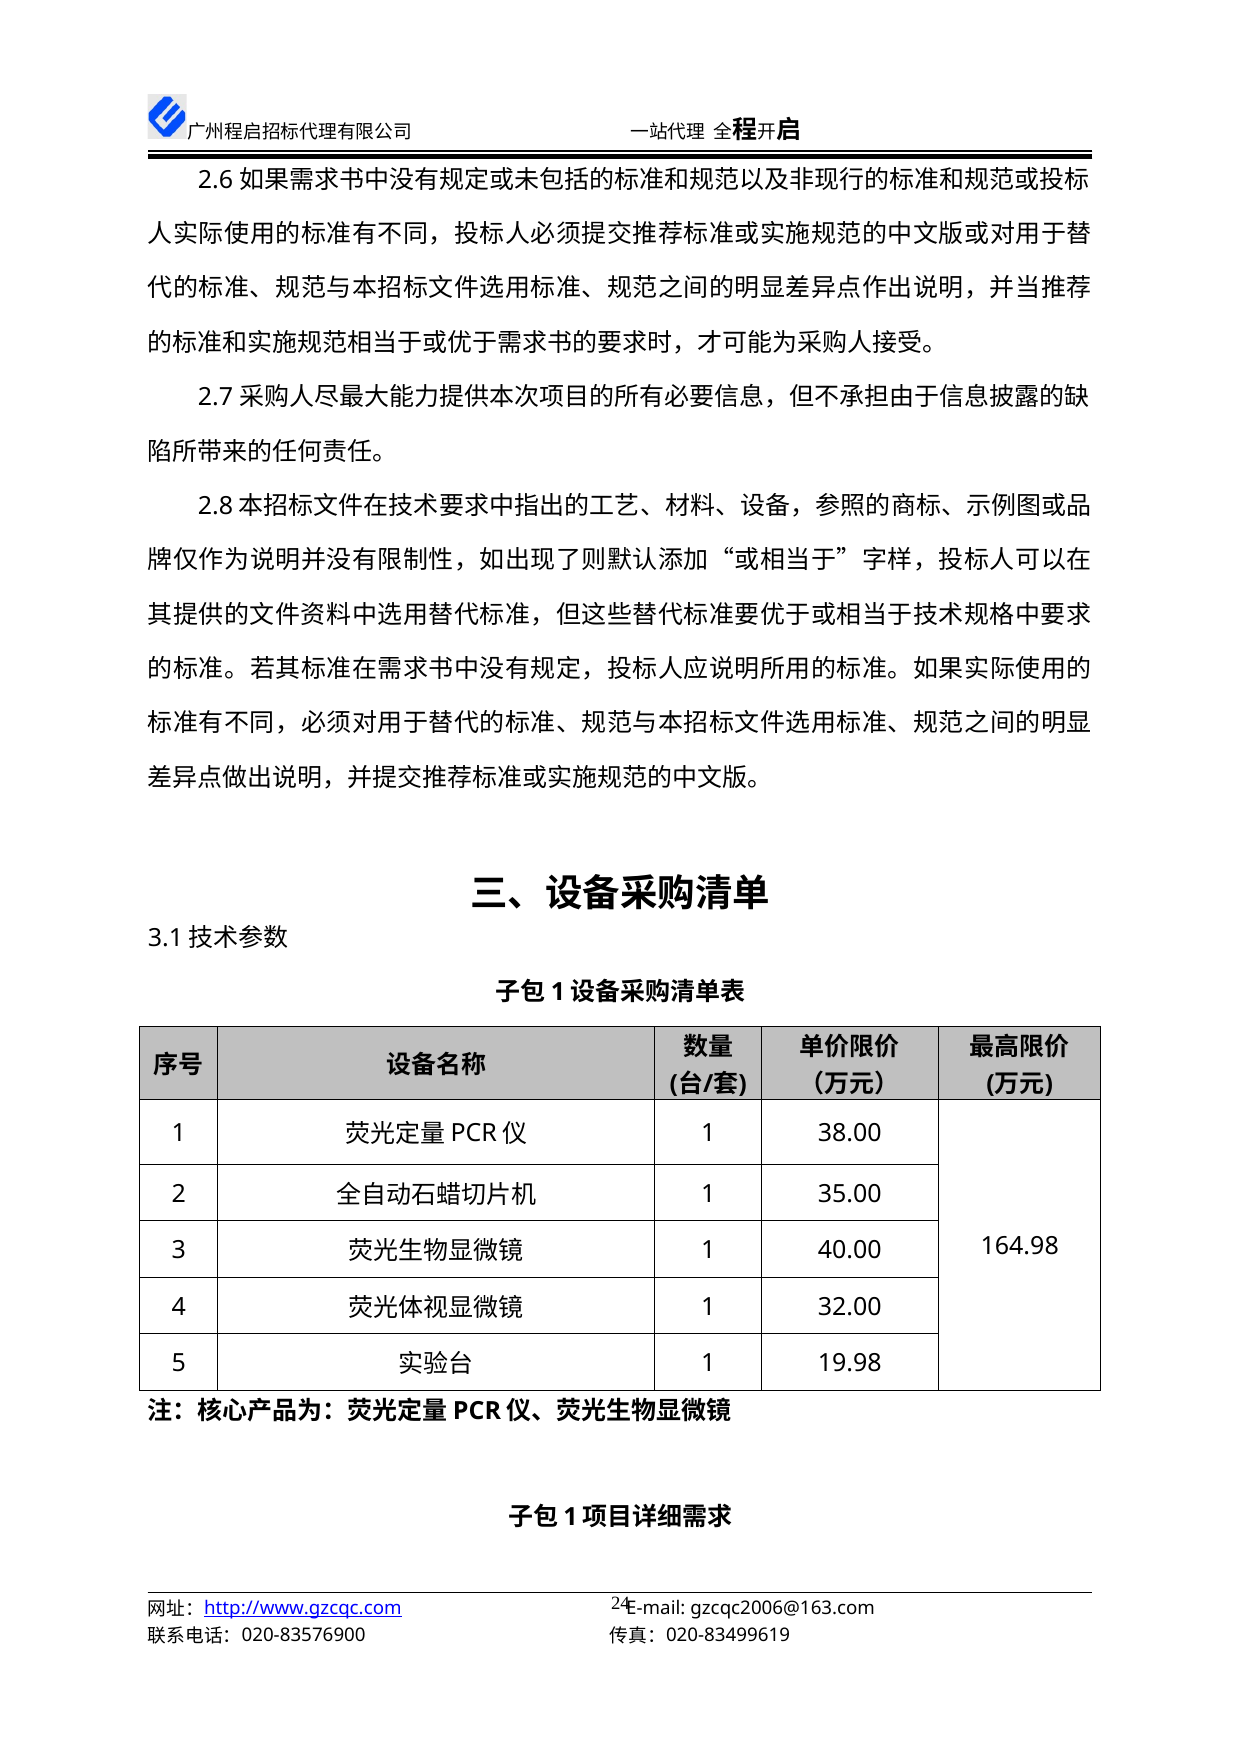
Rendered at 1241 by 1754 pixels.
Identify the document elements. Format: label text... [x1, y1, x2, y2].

picture [147, 94, 187, 139]
table_cell 2 [140, 1165, 217, 1220]
table_cell 1 [655, 1278, 761, 1333]
table_header 数量 (台/套) [655, 1027, 761, 1099]
table_header 设备名称 [218, 1027, 654, 1099]
table_cell 1 [655, 1221, 761, 1277]
table_cell 1 [655, 1100, 761, 1164]
table_cell 35.00 [762, 1165, 938, 1220]
table_cell 实验台 [218, 1334, 654, 1389]
table_cell 荧光体视显微镜 [218, 1278, 654, 1333]
text 2.7 采购人尽最大能力提供本次项目的所有必要信息，但不承担由于信息披露的缺陷所带来的任何责任。 [148, 377, 1092, 467]
table_cell 1 [655, 1165, 761, 1220]
table_cell 164.98 [939, 1100, 1100, 1389]
text 3.1技术参数 [148, 917, 1092, 953]
text 子包1项目详细需求 [148, 1496, 1092, 1532]
table_cell 38.00 [762, 1100, 938, 1164]
table_cell 32.00 [762, 1278, 938, 1333]
table_cell 5 [140, 1334, 217, 1389]
table_cell 4 [140, 1278, 217, 1333]
text 三、设备采购清单 [148, 863, 1092, 917]
table_cell 荧光生物显微镜 [218, 1221, 654, 1277]
table_cell 荧光定量PCR仪 [218, 1100, 654, 1164]
table_cell 40.00 [762, 1221, 938, 1277]
table_cell 1 [140, 1100, 217, 1164]
table_header 单价限价 （万元） [762, 1027, 938, 1099]
table_header 序号 [140, 1027, 217, 1099]
table_cell 19.98 [762, 1334, 938, 1389]
text 2.8本招标文件在技术要求中指出的工艺、材料、设备，参照的商标、示例图或品牌仅作为说明并没有限制性，如出现了则默认添加“或相当于”字样，投标人可以在其提供的文件资料中选用替代标准，但这些替代标准要优于或相当于技术规格中要求的标准。若其标准在需求书中没有规定，投标人应说明所用的标准。如果实际使用的标准有不同，必须对用于替代的标准、规范与本招标文件选用标准、规范之间的明显差异点做出说明，并提交推荐标准或实施规范的中文版。 [148, 485, 1092, 793]
subtitle 子包1设备采购清单表 [148, 971, 1092, 1008]
table_header 最高限价 (万元) [939, 1027, 1100, 1099]
table_cell 1 [655, 1334, 761, 1389]
text 注：核心产品为：荧光定量PCR仪、荧光生物显微镜 [148, 1391, 1092, 1427]
table_cell 3 [140, 1221, 217, 1277]
table_cell 全自动石蜡切片机 [218, 1165, 654, 1220]
text 2.6 如果需求书中没有规定或未包括的标准和规范以及非现行的标准和规范或投标人实际使用的标准有不同，投标人必须提交推荐标准或实施规范的中文版或对用于替代的标准、规范与本招标文件选用标准、规范之间的明显差异点作出说明，并当推荐的标准和实施规范相当于或优于需求书的要求时，才可能为采购人接受。 [148, 159, 1092, 358]
